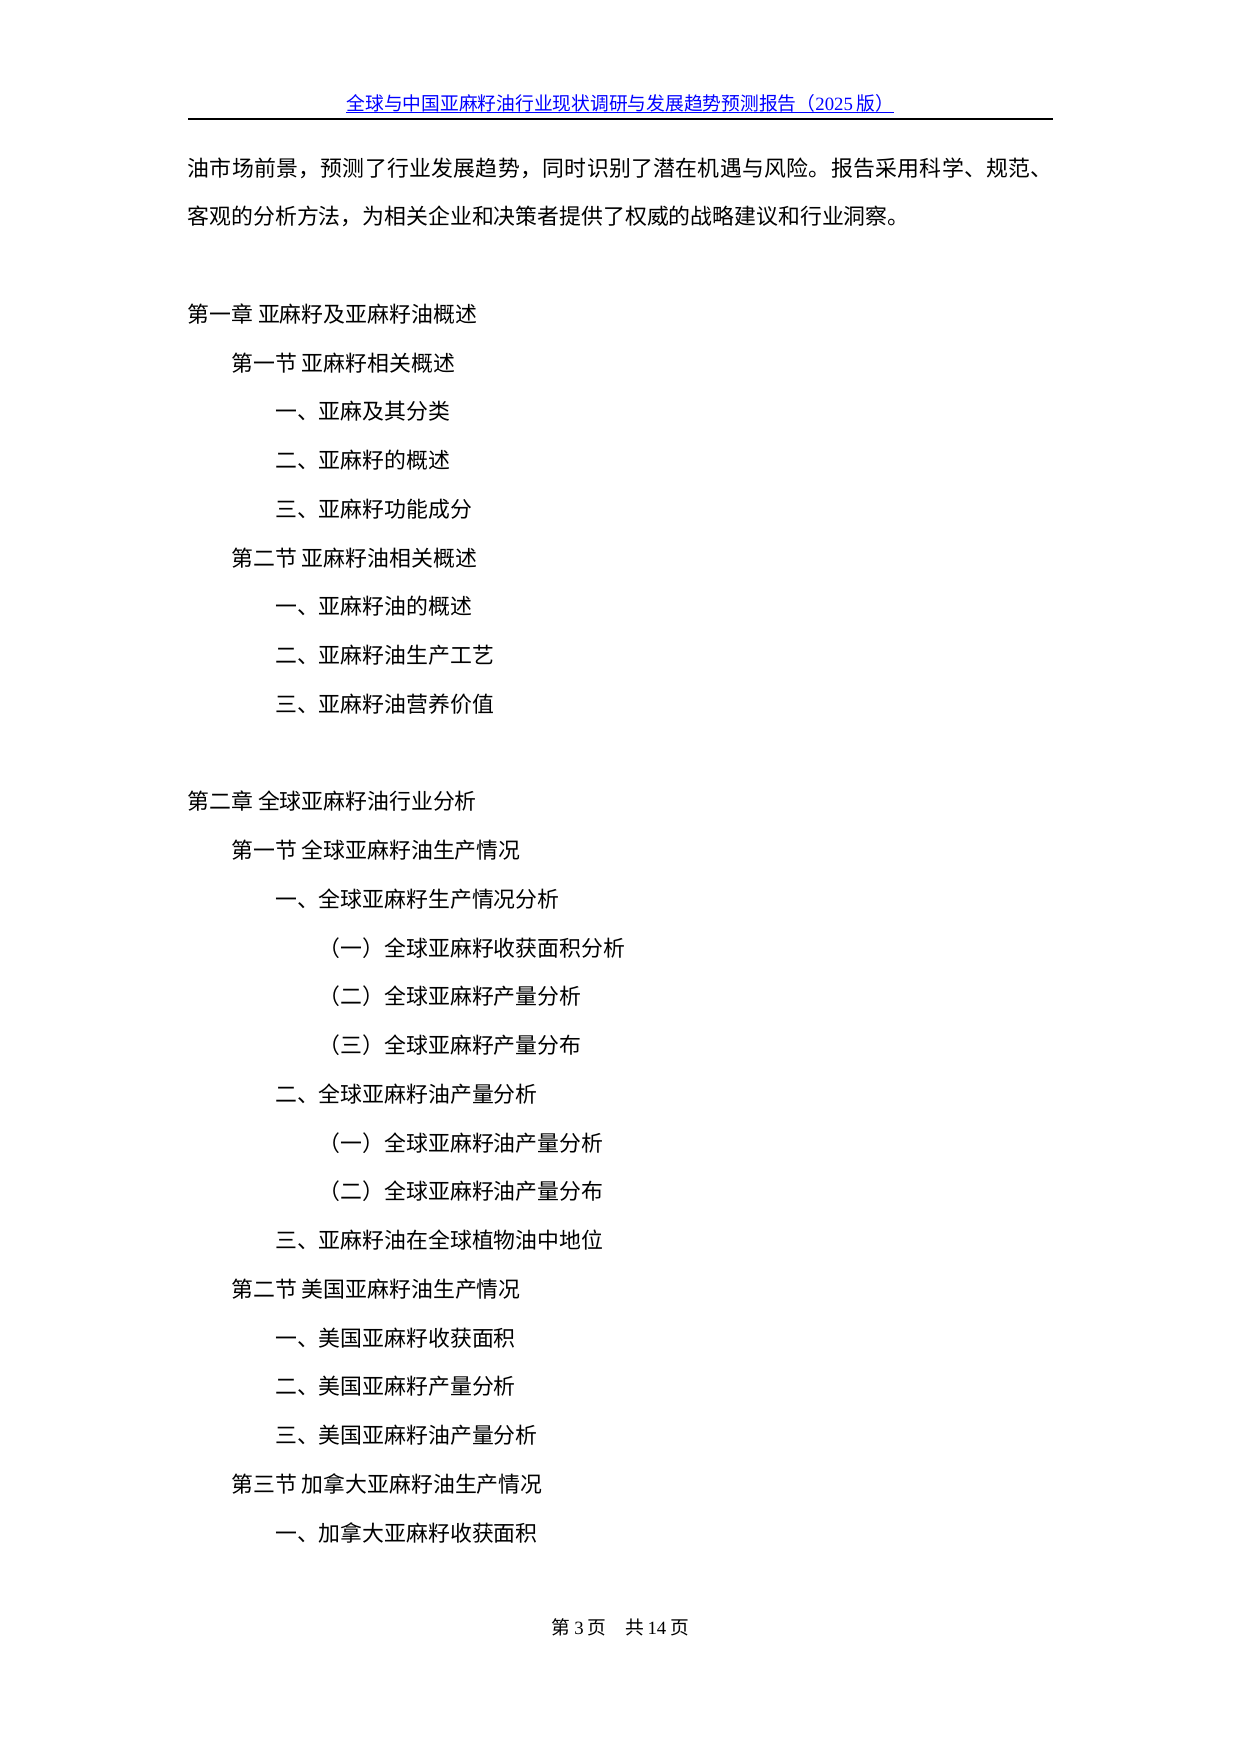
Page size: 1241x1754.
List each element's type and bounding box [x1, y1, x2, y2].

text [187, 150, 1053, 1548]
